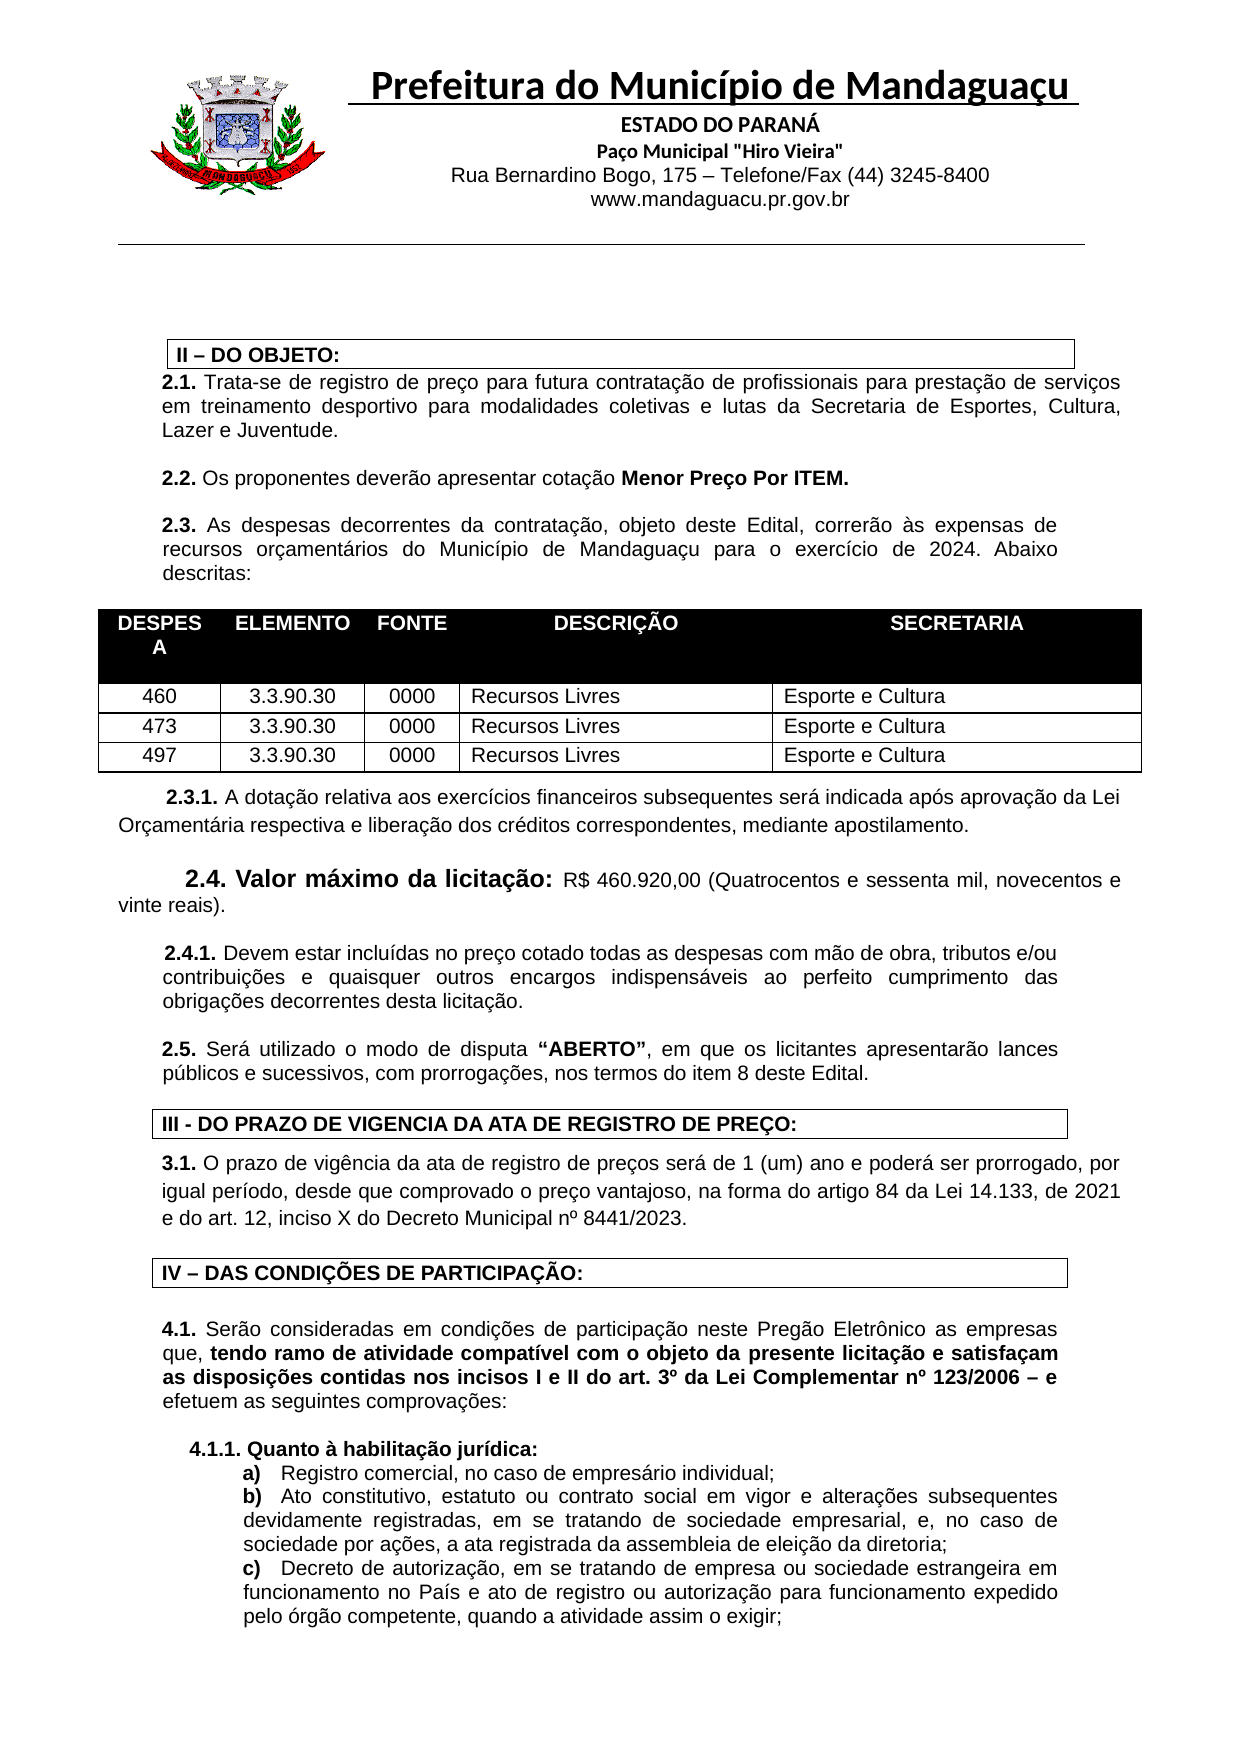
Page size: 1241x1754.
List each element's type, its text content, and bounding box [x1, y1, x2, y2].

text 2.2. Os proponentes deverão apresentar cotação Menor Preço Por ITEM. [162, 465, 1059, 489]
list Decreto de autorização, em se tratando de empresa ou sociedade estrangeira em funcionamento no País e ato de registro ou autorização para funcionamento expedido pelo órgão competente, quando a atividade assim o exigir; [242, 1556, 1059, 1628]
list 3.1. O prazo de vigência da ata de registro de preços será de 1 (um) ano e poderá ser prorrogado, por igual período, desde que comprovado o preço vantajoso, na forma do artigo 84 da Lei 14.133, de 2021 e do art. 12, inciso X do Decreto Municipal nº 8441/2023. [162, 1151, 1122, 1230]
table_cell 473 [99, 714, 220, 742]
text II – DO OBJETO: [168, 340, 1074, 368]
table_header FONTE [365, 611, 459, 683]
table_cell 497 [99, 743, 220, 771]
table_cell Esporte e Cultura [773, 684, 1141, 712]
text 2.3. As despesas decorrentes da contratação, objeto deste Edital, correrão às expensas de recursos orçamentários do Município de Mandaguaçu para o exercício de 2024. Abaixo descritas: [162, 513, 1059, 585]
table_header ELEMENTO [221, 611, 364, 683]
table_cell 3.3.90.30 [221, 743, 364, 771]
table_cell Recursos Livres [460, 684, 772, 712]
table_cell 3.3.90.30 [221, 714, 364, 742]
table_header DESPESA [99, 611, 220, 683]
table_cell 3.3.90.30 [221, 684, 364, 712]
table_cell 0000 [365, 714, 459, 742]
text 2.4.1. Devem estar incluídas no preço cotado todas as despesas com mão de obra, tributos e/ou contribuições e quaisquer outros encargos indispensáveis ao perfeito cumprimento das obrigações decorrentes desta licitação. [118, 941, 1059, 1013]
subtitle III - DO PRAZO DE VIGENCIA DA ATA DE REGISTRO DE PREÇO: [153, 1110, 1067, 1138]
text 2.4. Valor máximo da licitação: R$ 460.920,00 (Quatrocentos e sessenta mil, novecentos e vinte reais). [118, 864, 1122, 917]
list Registro comercial, no caso de empresário individual; [242, 1460, 1059, 1484]
text 2.5. Será utilizado o modo de disputa “ABERTO”, em que os licitantes apresentarão lances públicos e sucessivos, com prorrogações, nos termos do item 8 deste Edital. [162, 1037, 1059, 1084]
text 4.1.1. Quanto à habilitação jurídica: [189, 1436, 1059, 1460]
text IV – DAS CONDIÇÕES DE PARTICIPAÇÃO: [153, 1259, 1067, 1287]
list 2.3.1. A dotação relativa aos exercícios financeiros subsequentes será indicada após aprovação da Lei Orçamentária respectiva e liberação dos créditos correspondentes, mediante apostilamento. [118, 785, 1122, 837]
text 2.1. Trata-se de registro de preço para futura contratação de profissionais para prestação de serviços em treinamento desportivo para modalidades coletivas e lutas da Secretaria de Esportes, Cultura, Lazer e Juventude. [162, 369, 1122, 441]
table_cell Recursos Livres [460, 743, 772, 771]
table_header DESCRIÇÃO [460, 611, 772, 683]
table_cell Recursos Livres [460, 714, 772, 742]
table_cell 0000 [365, 684, 459, 712]
table_header SECRETARIA [773, 611, 1141, 683]
text 4.1. Serão consideradas em condições de participação neste Pregão Eletrônico as empresas que, tendo ramo de atividade compatível com o objeto da presente licitação e satisfaçam as disposições contidas nos incisos I e II do art. 3º da Lei Complementar nº 123/2006 – e efetuem as seguintes comprovações: [162, 1317, 1059, 1412]
table_cell 460 [99, 684, 220, 712]
table_cell Esporte e Cultura [773, 743, 1141, 771]
table_cell 0000 [365, 743, 459, 771]
table_cell Esporte e Cultura [773, 714, 1141, 742]
list Ato constitutivo, estatuto ou contrato social em vigor e alterações subsequentes devidamente registradas, em se tratando de sociedade empresarial, e, no caso de sociedade por ações, a ata registrada da assembleia de eleição da diretoria; [242, 1484, 1059, 1556]
